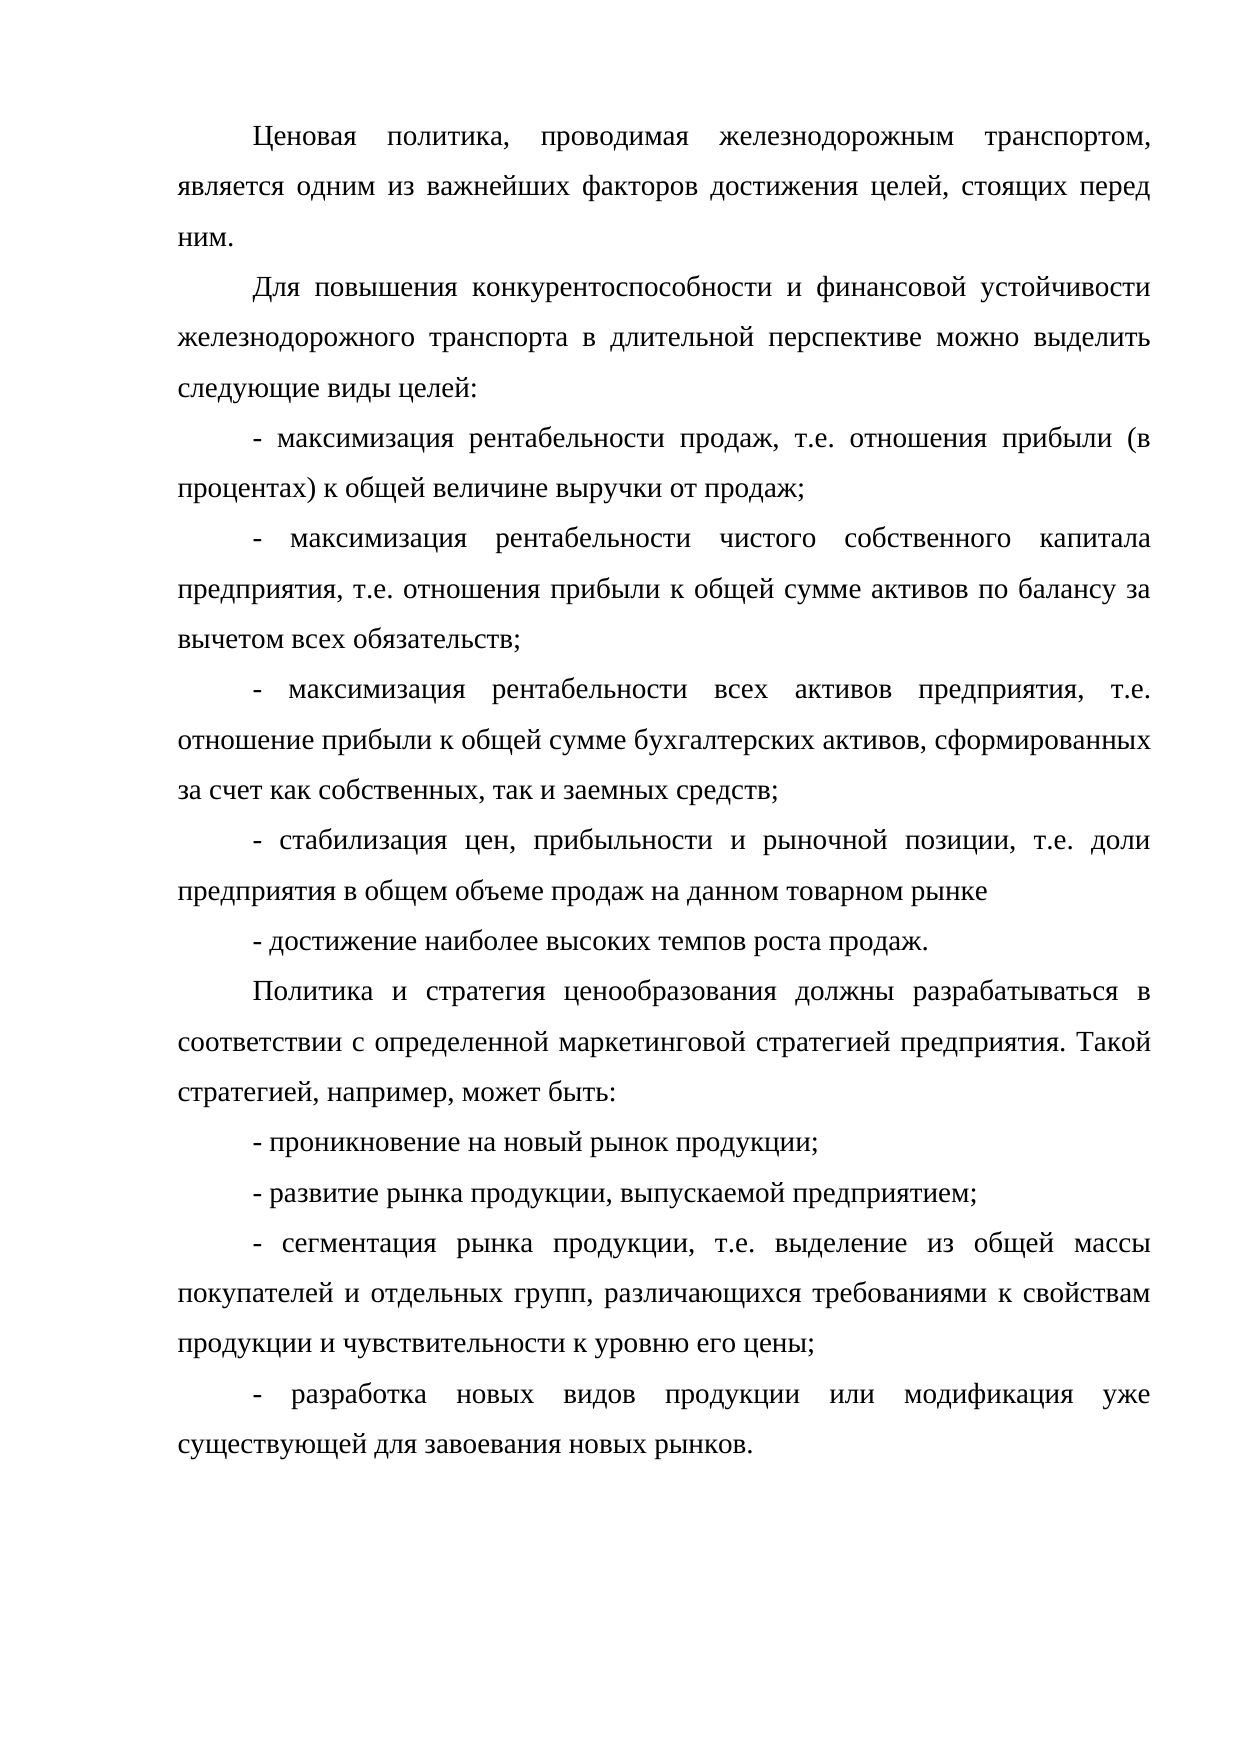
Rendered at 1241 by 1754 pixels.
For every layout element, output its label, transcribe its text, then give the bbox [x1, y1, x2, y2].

text - максимизация рентабельности продаж, т.е. отношения прибыли (в процентах) к общей величине выручки от продаж; [177, 420, 1152, 504]
text - стабилизация цен, прибыльности и рыночной позиции, т.е. доли предприятия в общем объеме продаж на данном товарном рынке [177, 822, 1152, 906]
text - проникновение на новый рынок продукции; [177, 1124, 1152, 1158]
text - развитие рынка продукции, выпускаемой предприятием; [177, 1175, 1152, 1208]
text - сегментация рынка продукции, т.е. выделение из общей массы покупателей и отдельных групп, различающихся требованиями к свойствам продукции и чувствительности к уровню его цены; [177, 1225, 1152, 1359]
text - максимизация рентабельности всех активов предприятия, т.е. отношение прибыли к общей сумме бухгалтерских активов, сформированных за счет как собственных, так и заемных средств; [177, 672, 1152, 806]
text - достижение наиболее высоких темпов роста продаж. [177, 923, 1152, 957]
text Для повышения конкурентоспособности и финансовой устойчивости железнодорожного транспорта в длительной перспективе можно выделить следующие виды целей: [177, 269, 1152, 403]
text - максимизация рентабельности чистого собственного капитала предприятия, т.е. отношения прибыли к общей сумме активов по балансу за вычетом всех обязательств; [177, 521, 1152, 655]
text Политика и стратегия ценообразования должны разрабатываться в соответствии с определенной маркетинговой стратегией предприятия. Такой стратегией, например, может быть: [177, 973, 1152, 1108]
text Ценовая политика, проводимая железнодорожным транспортом, является одним из важнейших факторов достижения целей, стоящих перед ним. [177, 118, 1152, 252]
text - разработка новых видов продукции или модификация уже существующей для завоевания новых рынков. [177, 1376, 1152, 1460]
